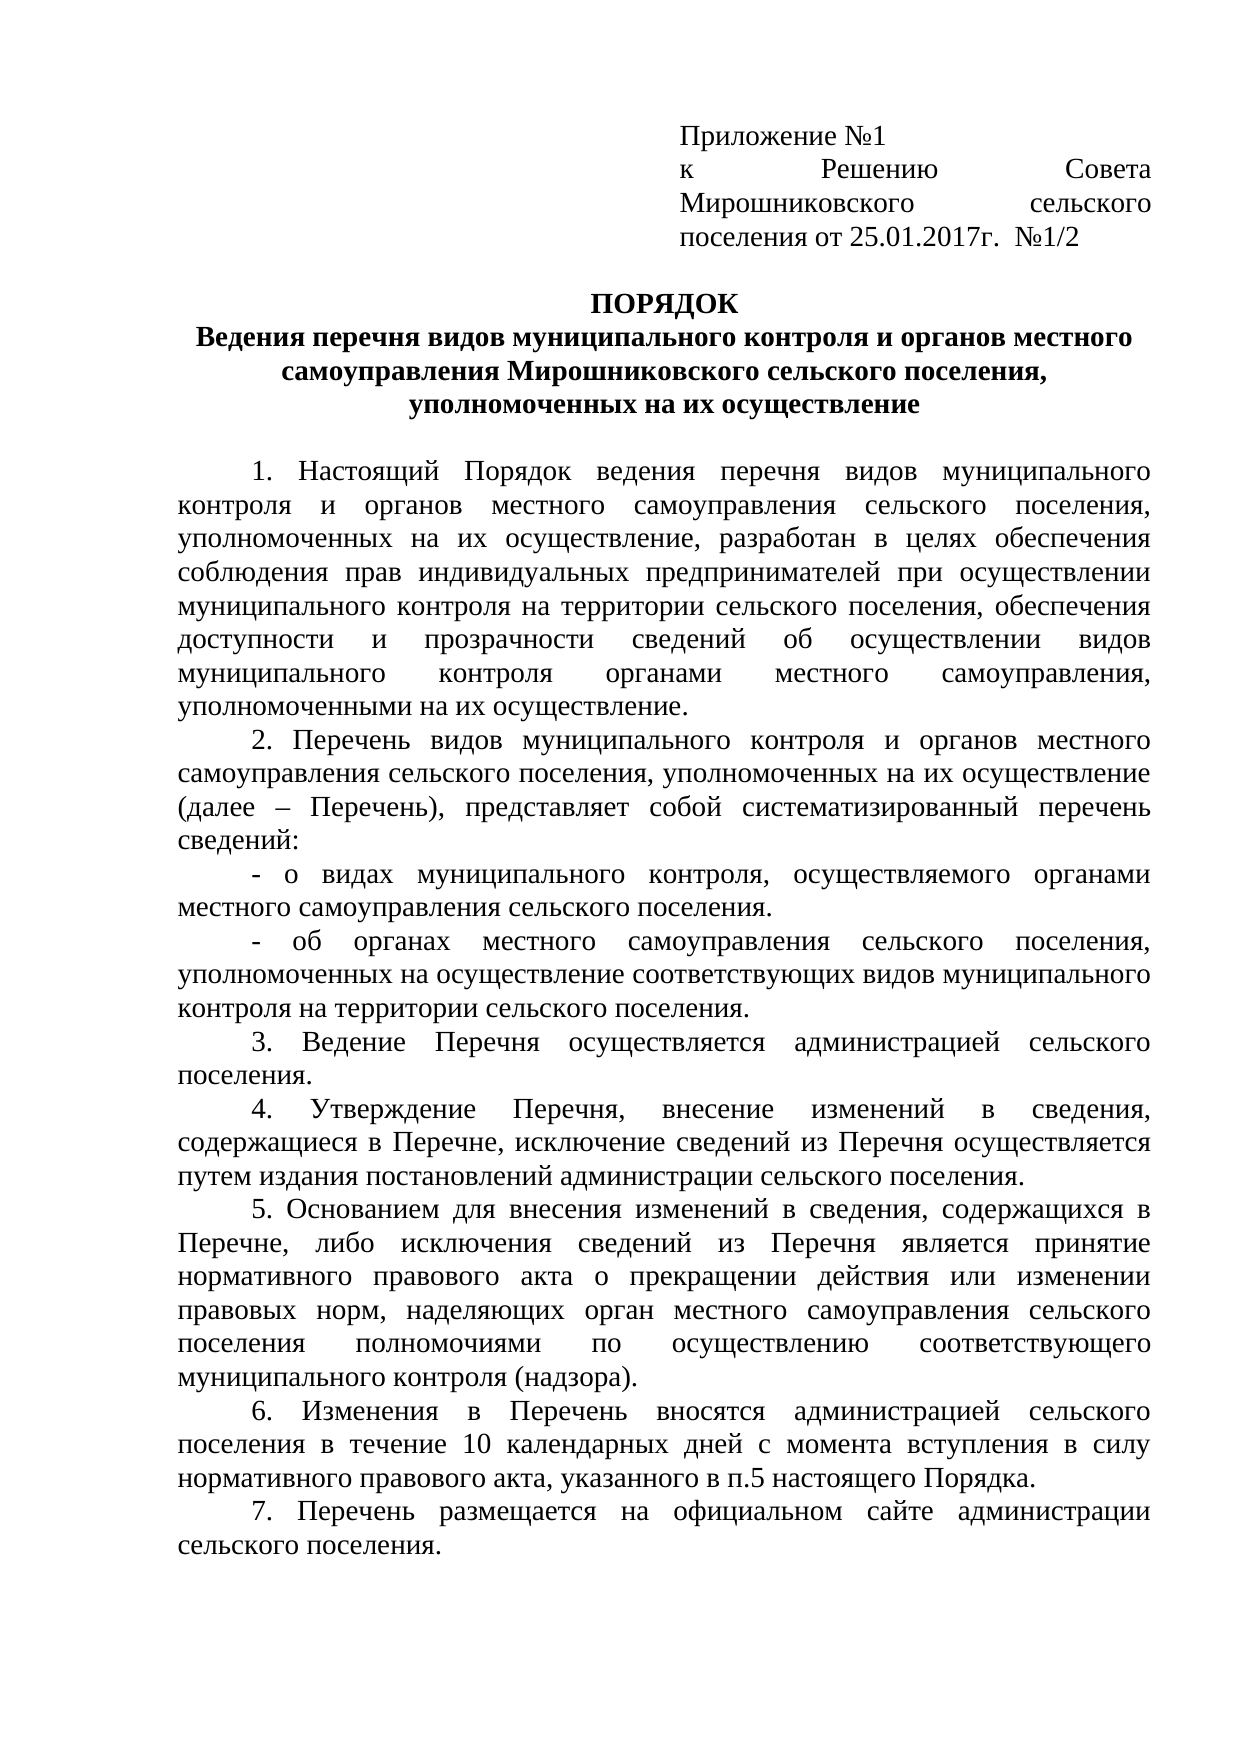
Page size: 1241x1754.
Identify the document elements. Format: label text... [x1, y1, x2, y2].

text 5. Основанием для внесения изменений в сведения, содержащихся в Перечне, либо исключения сведений из Перечня является принятие нормативного правового акта о прекращении действия или изменении правовых норм, наделяющих орган местного самоуправления сельского поселения полномочиями по осуществлению соответствующего муниципального контроля (надзора). [177, 1191, 1152, 1393]
text 7. Перечень размещается на официальном сайте администрации сельского поселения. [177, 1493, 1152, 1560]
text 1. Настоящий Порядок ведения перечня видов муниципального контроля и органов местного самоуправления сельского поселения, уполномоченных на их осуществление, разработан в целях обеспечения соблюдения прав индивидуальных предпринимателей при осуществлении муниципального контроля на территории сельского поселения, обеспечения доступности и прозрачности сведений об осуществлении видов муниципального контроля органами местного самоуправления, уполномоченными на их осуществление. [177, 453, 1152, 722]
text к Решению Совета Мирошниковского сельского поселения от 25.01.2017г. №1/2 [679, 152, 1152, 252]
text ПОРЯДОК [177, 286, 1152, 319]
text 6. Изменения в Перечень вносятся администрацией сельского поселения в течение 10 календарных дней с момента вступления в силу нормативного правового акта, указанного в п.5 настоящего Порядка. [177, 1393, 1152, 1493]
text - о видах муниципального контроля, осуществляемого органами местного самоуправления сельского поселения. [177, 856, 1152, 923]
text - об органах местного самоуправления сельского поселения, уполномоченных на осуществление соответствующих видов муниципального контроля на территории сельского поселения. [177, 923, 1152, 1024]
text 2. Перечень видов муниципального контроля и органов местного самоуправления сельского поселения, уполномоченных на их осуществление (далее – Перечень), представляет собой систематизированный перечень сведений: [177, 722, 1152, 856]
text 3. Ведение Перечня осуществляется администрацией сельского поселения. [177, 1024, 1152, 1091]
text Приложение №1 [679, 118, 1152, 152]
text 4. Утверждение Перечня, внесение изменений в сведения, содержащиеся в Перечне, исключение сведений из Перечня осуществляется путем издания постановлений администрации сельского поселения. [177, 1091, 1152, 1191]
text Ведения перечня видов муниципального контроля и органов местного самоуправления Мирошниковского сельского поселения, уполномоченных на их осуществление [177, 319, 1152, 420]
